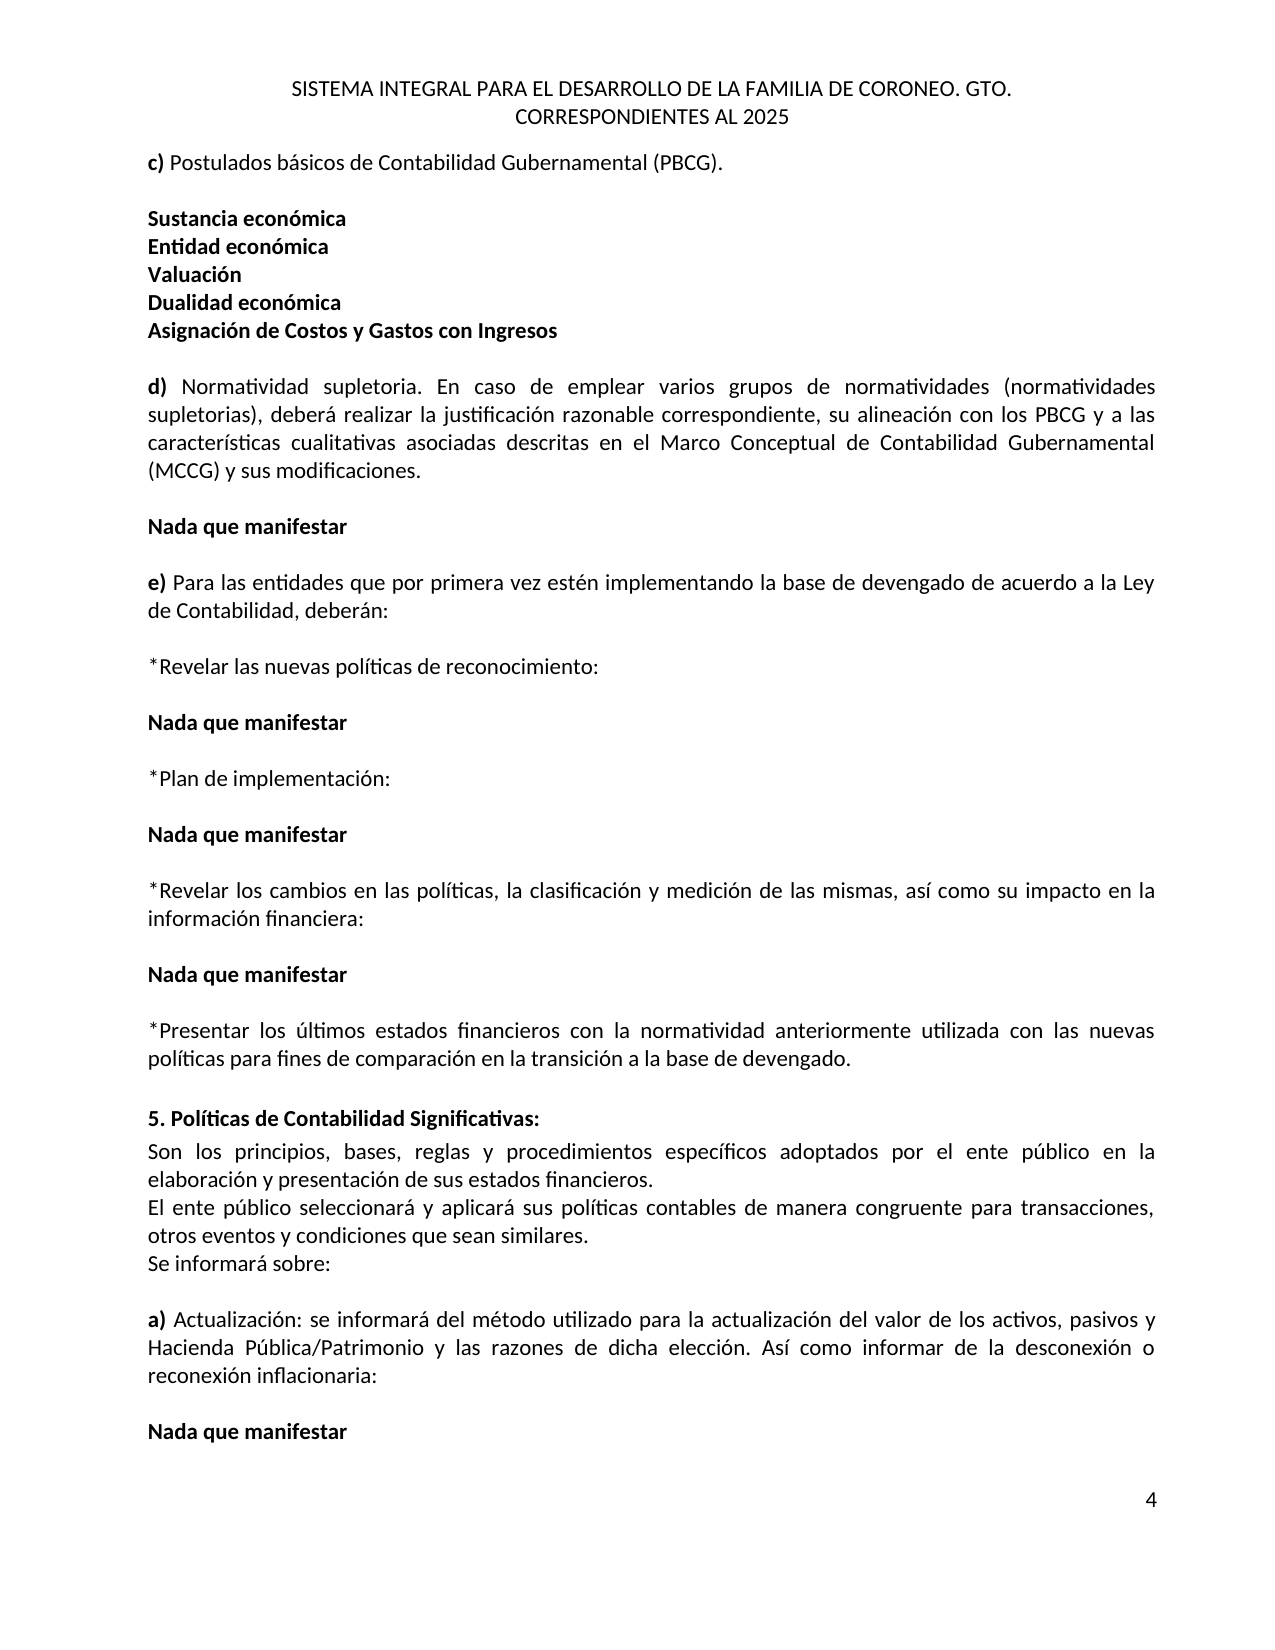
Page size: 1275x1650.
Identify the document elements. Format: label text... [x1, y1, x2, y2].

text *Revelar las nuevas políticas de reconocimiento: [148, 652, 1157, 680]
text Nada que manifestar [148, 820, 1157, 848]
text Entidad económica [148, 232, 1157, 260]
text Nada que manifestar [148, 960, 1157, 988]
text e) Para las entidades que por primera vez estén implementando la base de devengado de acuerdo a la Ley de Contabilidad, deberán: [148, 568, 1157, 624]
text El ente público seleccionará y aplicará sus políticas contables de manera congruente para transacciones, otros eventos y condiciones que sean similares. [148, 1193, 1157, 1249]
text Son los principios, bases, reglas y procedimientos específicos adoptados por el ente público en la elaboración y presentación de sus estados financieros. [148, 1137, 1157, 1193]
text *Plan de implementación: [148, 764, 1157, 792]
text Sustancia económica [148, 204, 1157, 232]
text d) Normatividad supletoria. En caso de emplear varios grupos de normatividades (normatividades supletorias), deberá realizar la justificación razonable correspondiente, su alineación con los PBCG y a las características cualitativas asociadas descritas en el Marco Conceptual de Contabilidad Gubernamental (MCCG) y sus modificaciones. [148, 372, 1157, 484]
text c) Postulados básicos de Contabilidad Gubernamental (PBCG). [148, 148, 1157, 176]
subtitle 5. Políticas de Contabilidad Significativas: [148, 1104, 1157, 1133]
text Nada que manifestar [148, 708, 1157, 736]
text *Presentar los últimos estados financieros con la normatividad anteriormente utilizada con las nuevas políticas para fines de comparación en la transición a la base de devengado. [148, 1016, 1157, 1072]
text Nada que manifestar [148, 512, 1157, 540]
text Asignación de Costos y Gastos con Ingresos [148, 316, 1157, 344]
text *Revelar los cambios en las políticas, la clasificación y medición de las mismas, así como su impacto en la información financiera: [148, 876, 1157, 932]
text Se informará sobre: [148, 1249, 1157, 1277]
text a) Actualización: se informará del método utilizado para la actualización del valor de los activos, pasivos y Hacienda Pública/Patrimonio y las razones de dicha elección. Así como informar de la desconexión o reconexión inflacionaria: [148, 1305, 1157, 1389]
text Nada que manifestar [148, 1417, 1157, 1445]
text Dualidad económica [148, 288, 1157, 316]
text Valuación [148, 260, 1157, 288]
